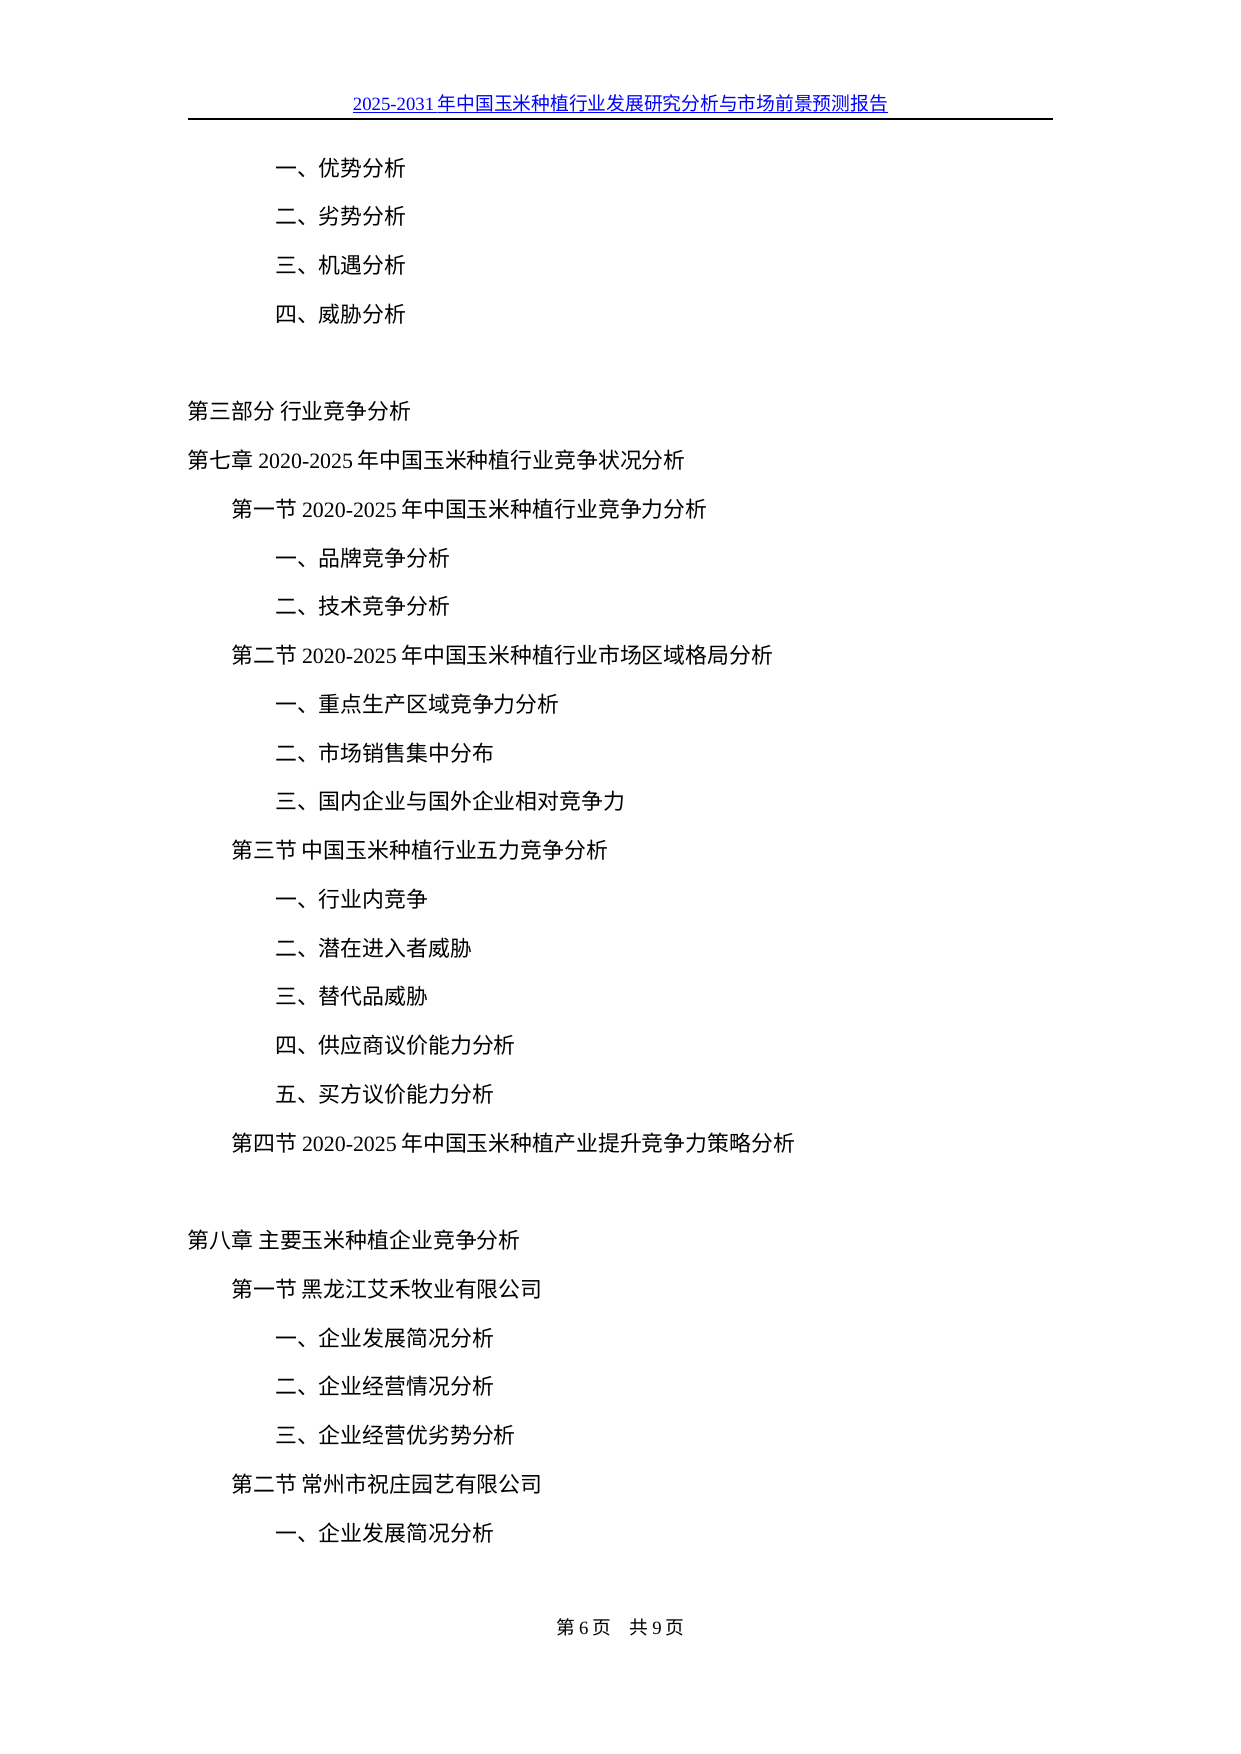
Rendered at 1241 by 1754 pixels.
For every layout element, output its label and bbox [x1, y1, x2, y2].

text [187, 150, 1053, 1548]
